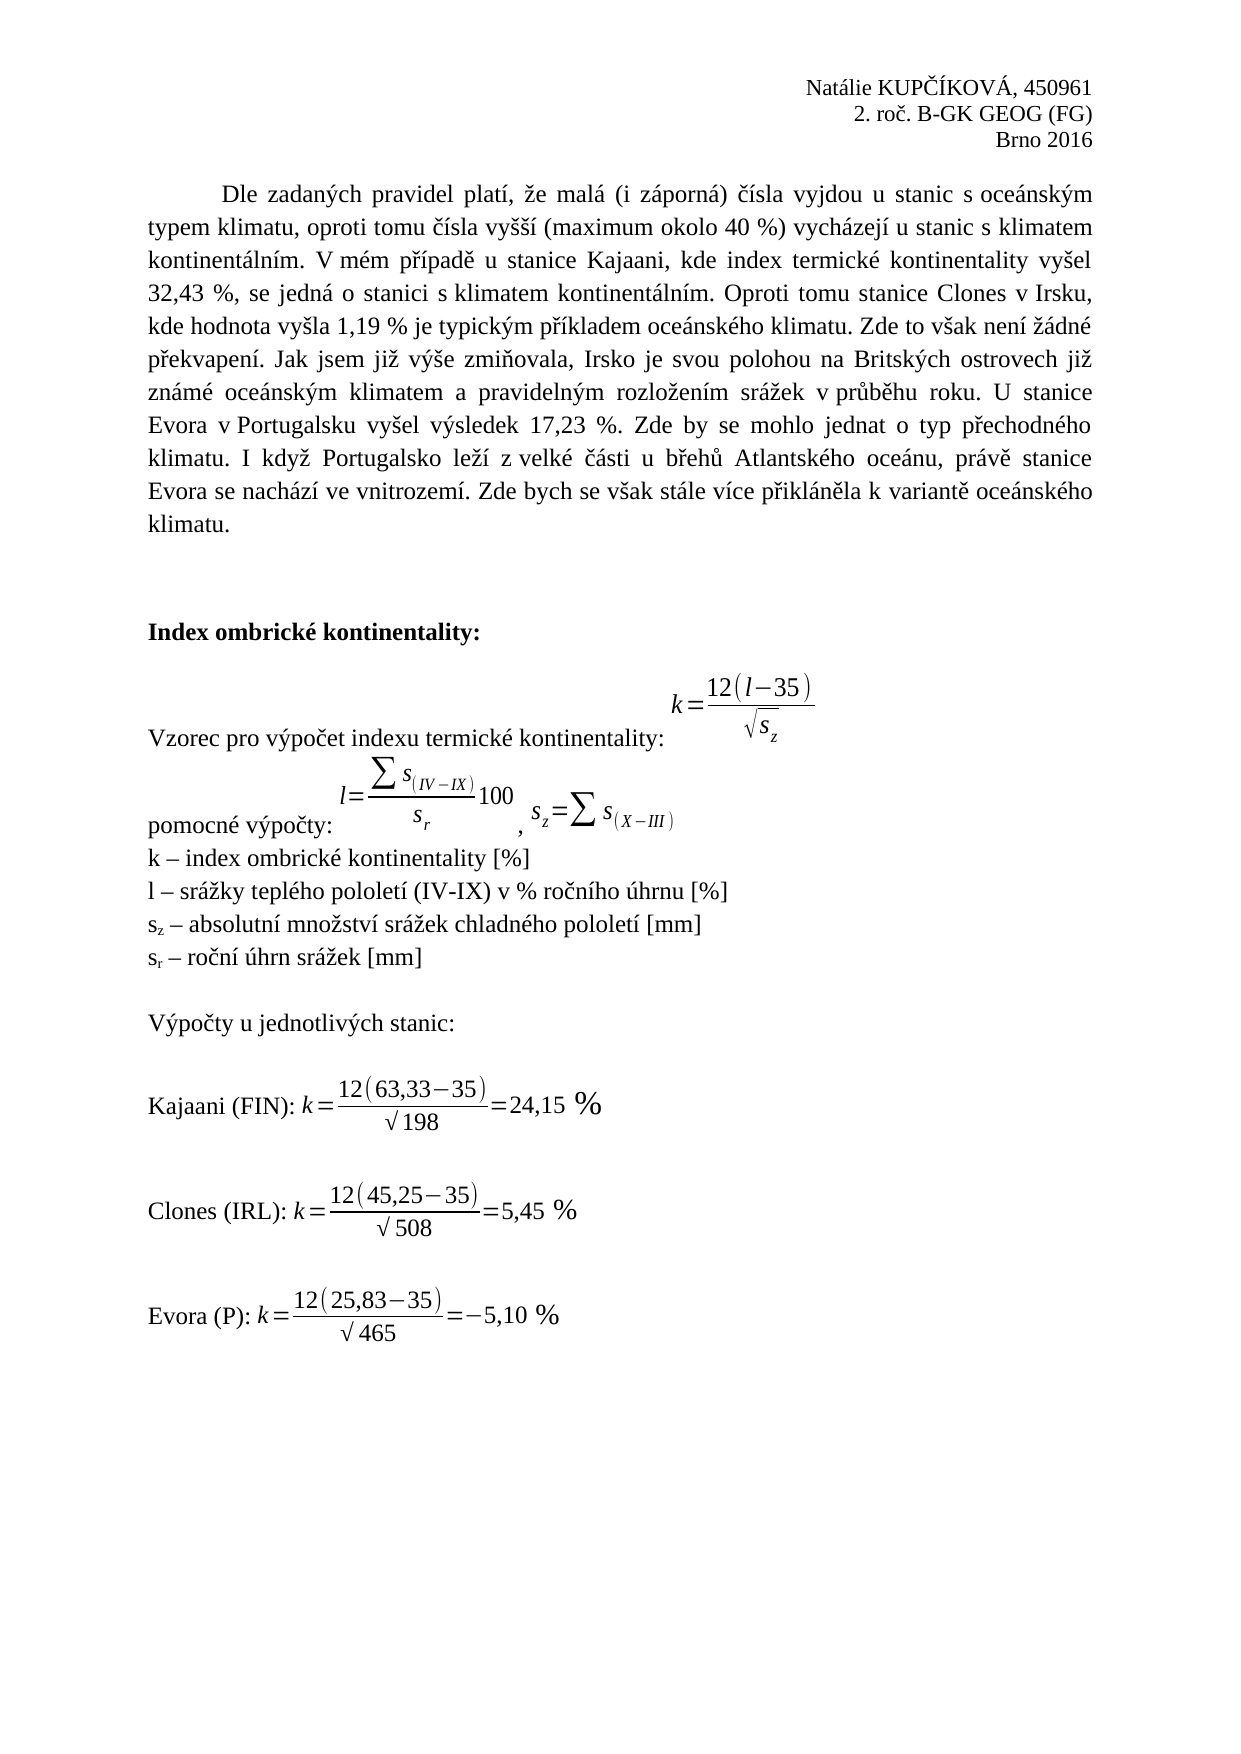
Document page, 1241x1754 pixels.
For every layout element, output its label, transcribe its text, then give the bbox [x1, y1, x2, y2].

text l – srážky teplého pololetí (IV-IX) v % ročního úhrnu [%] [148, 876, 1093, 905]
text Kajaani (FIN): % [148, 1074, 1093, 1136]
text Dle zadaných pravidel platí, že malá (i záporná) čísla vyjdou u stanic s oceánským typem klimatu, oproti tomu čísla vyšší (maximum okolo 40 %) vycházejí u stanic s klimatem kontinentálním. V mém případě u stanice Kajaani, kde index termické kontinentality vyšel 32,43 %, se jedná o stanici s klimatem kontinentálním. Oproti tomu stanice Clones v Irsku, kde hodnota vyšla 1,19 % je typickým příkladem oceánského klimatu. Zde to však není žádné překvapení. Jak jsem již výše zmiňovala, Irsko je svou polohou na Britských ostrovech již známé oceánským klimatem a pravidelným rozložením srážek v průběhu roku. U stanice Evora v Portugalsku vyšel výsledek 17,23 %. Zde by se mohlo jednat o typ přechodného klimatu. I když Portugalsko leží z velké části u břehů Atlantského oceánu, právě stanice Evora se nachází ve vnitrozemí. Zde bych se však stále více přikláněla k variantě oceánského klimatu. [148, 179, 1093, 538]
text pomocné výpočty: , [148, 756, 1093, 839]
text Clones (IRL): % [148, 1180, 1093, 1241]
text sr – roční úhrn srážek [mm] [148, 942, 1093, 971]
text Výpočty u jednotlivých stanic: [148, 1008, 1093, 1037]
text Evora (P): % [148, 1285, 1093, 1346]
text k – index ombrické kontinentality [%] [148, 843, 1093, 872]
text sz – absolutní množství srážek chladného pololetí [mm] [148, 909, 1093, 938]
text Vzorec pro výpočet indexu termické kontinentality: [148, 671, 1093, 751]
text Index ombrické kontinentality: [148, 617, 1093, 646]
